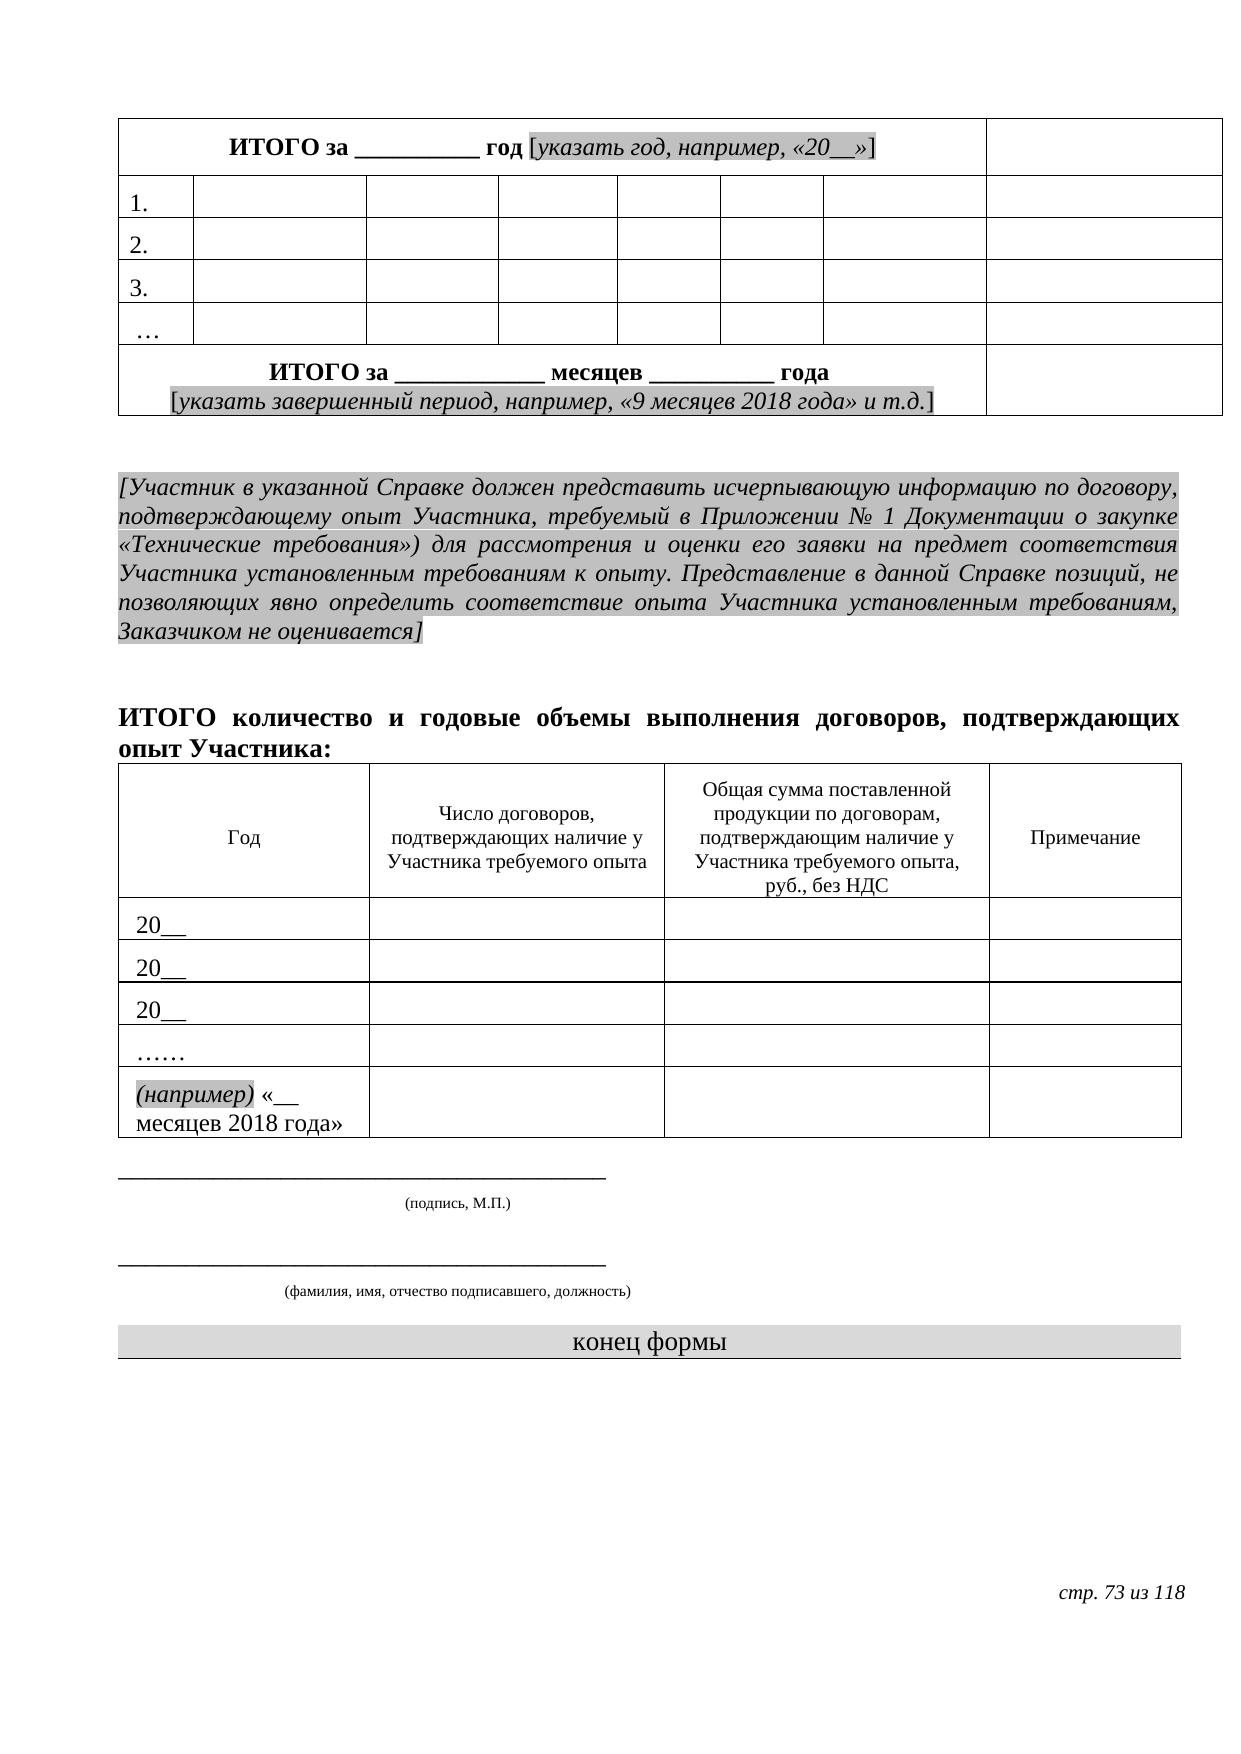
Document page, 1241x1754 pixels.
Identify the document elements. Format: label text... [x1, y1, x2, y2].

table_cell [367, 303, 498, 344]
table_header Общая сумма поставленной продукции по договорам, подтверждающим наличие у Участника требуемого опыта, руб., без НДС [665, 764, 989, 897]
table_cell [194, 260, 366, 302]
table_cell [618, 260, 720, 302]
table_cell [665, 940, 989, 981]
text ИТОГО количество и годовые объемы выполнения договоров, подтверждающих опыт Участника: [118, 701, 1181, 763]
text конец формы [118, 1325, 1181, 1358]
table_cell [370, 898, 664, 939]
table_cell [721, 303, 823, 344]
table_cell [987, 119, 1222, 175]
table_cell [824, 176, 986, 217]
table_cell [987, 345, 1222, 415]
table_cell [370, 983, 664, 1024]
table_cell [194, 176, 366, 217]
table_cell [618, 176, 720, 217]
table_cell 20__ [119, 940, 369, 981]
table_cell [824, 260, 986, 302]
table_cell [990, 1067, 1181, 1137]
table_cell [990, 983, 1181, 1024]
table_cell [499, 218, 617, 259]
table_cell [987, 260, 1222, 302]
text ____________________________________ [118, 1238, 1181, 1269]
table_cell [370, 1067, 664, 1137]
table_cell [367, 176, 498, 217]
table_cell [987, 303, 1222, 344]
table_cell [370, 940, 664, 981]
table_header Примечание [990, 764, 1181, 897]
table_cell …… [119, 1025, 369, 1066]
table_cell [499, 303, 617, 344]
table_cell [721, 176, 823, 217]
table_cell 20__ [119, 983, 369, 1024]
table_cell [367, 260, 498, 302]
table_cell [194, 218, 366, 259]
table_cell [119, 218, 193, 259]
table_cell ИТОГО за ____________ месяцев __________ года [указать завершенный период, например, «9 месяцев 2018 года» и т.д.] [119, 345, 986, 415]
table_cell [370, 1025, 664, 1066]
table_cell [194, 303, 366, 344]
table_cell [618, 218, 720, 259]
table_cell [119, 119, 986, 175]
table_header Число договоров, подтверждающих наличие у Участника требуемого опыта [370, 764, 664, 897]
table_cell [987, 176, 1222, 217]
table_cell [665, 1067, 989, 1137]
table_cell 20__ [119, 898, 369, 939]
table_cell [665, 1025, 989, 1066]
table_cell [824, 303, 986, 344]
text (фамилия, имя, отчество подписавшего, должность) [118, 1282, 797, 1313]
table_cell [119, 260, 193, 302]
table_cell [990, 898, 1181, 939]
table_cell (например) «__ месяцев 2018 года» [119, 1067, 369, 1137]
table_cell [721, 218, 823, 259]
table_cell [987, 218, 1222, 259]
table_header Год [119, 764, 369, 897]
table_cell [119, 176, 193, 217]
text ____________________________________ [118, 1151, 1181, 1182]
table_cell [721, 260, 823, 302]
table_cell [618, 303, 720, 344]
table_cell [824, 218, 986, 259]
text [Участник в указанной Справке должен представить исчерпывающую информацию по договору, подтверждающему опыт Участника, требуемый в Приложении № 1 Документации о закупке «Технические требования») для рассмотрения и оценки его заявки на предмет соответствия Участника установленным требованиям к опыту. Представление в данной Справке позиций, не позволяющих явно определить соответствие опыта Участника установленным требованиям, Заказчиком не оценивается] [118, 472, 1181, 644]
table_cell … [119, 303, 193, 344]
text (подпись, М.П.) [118, 1194, 797, 1225]
table_cell [990, 940, 1181, 981]
table_cell [367, 218, 498, 259]
table_cell [665, 983, 989, 1024]
table_cell [990, 1025, 1181, 1066]
table_cell [499, 176, 617, 217]
table_cell [499, 260, 617, 302]
table_cell [665, 898, 989, 939]
